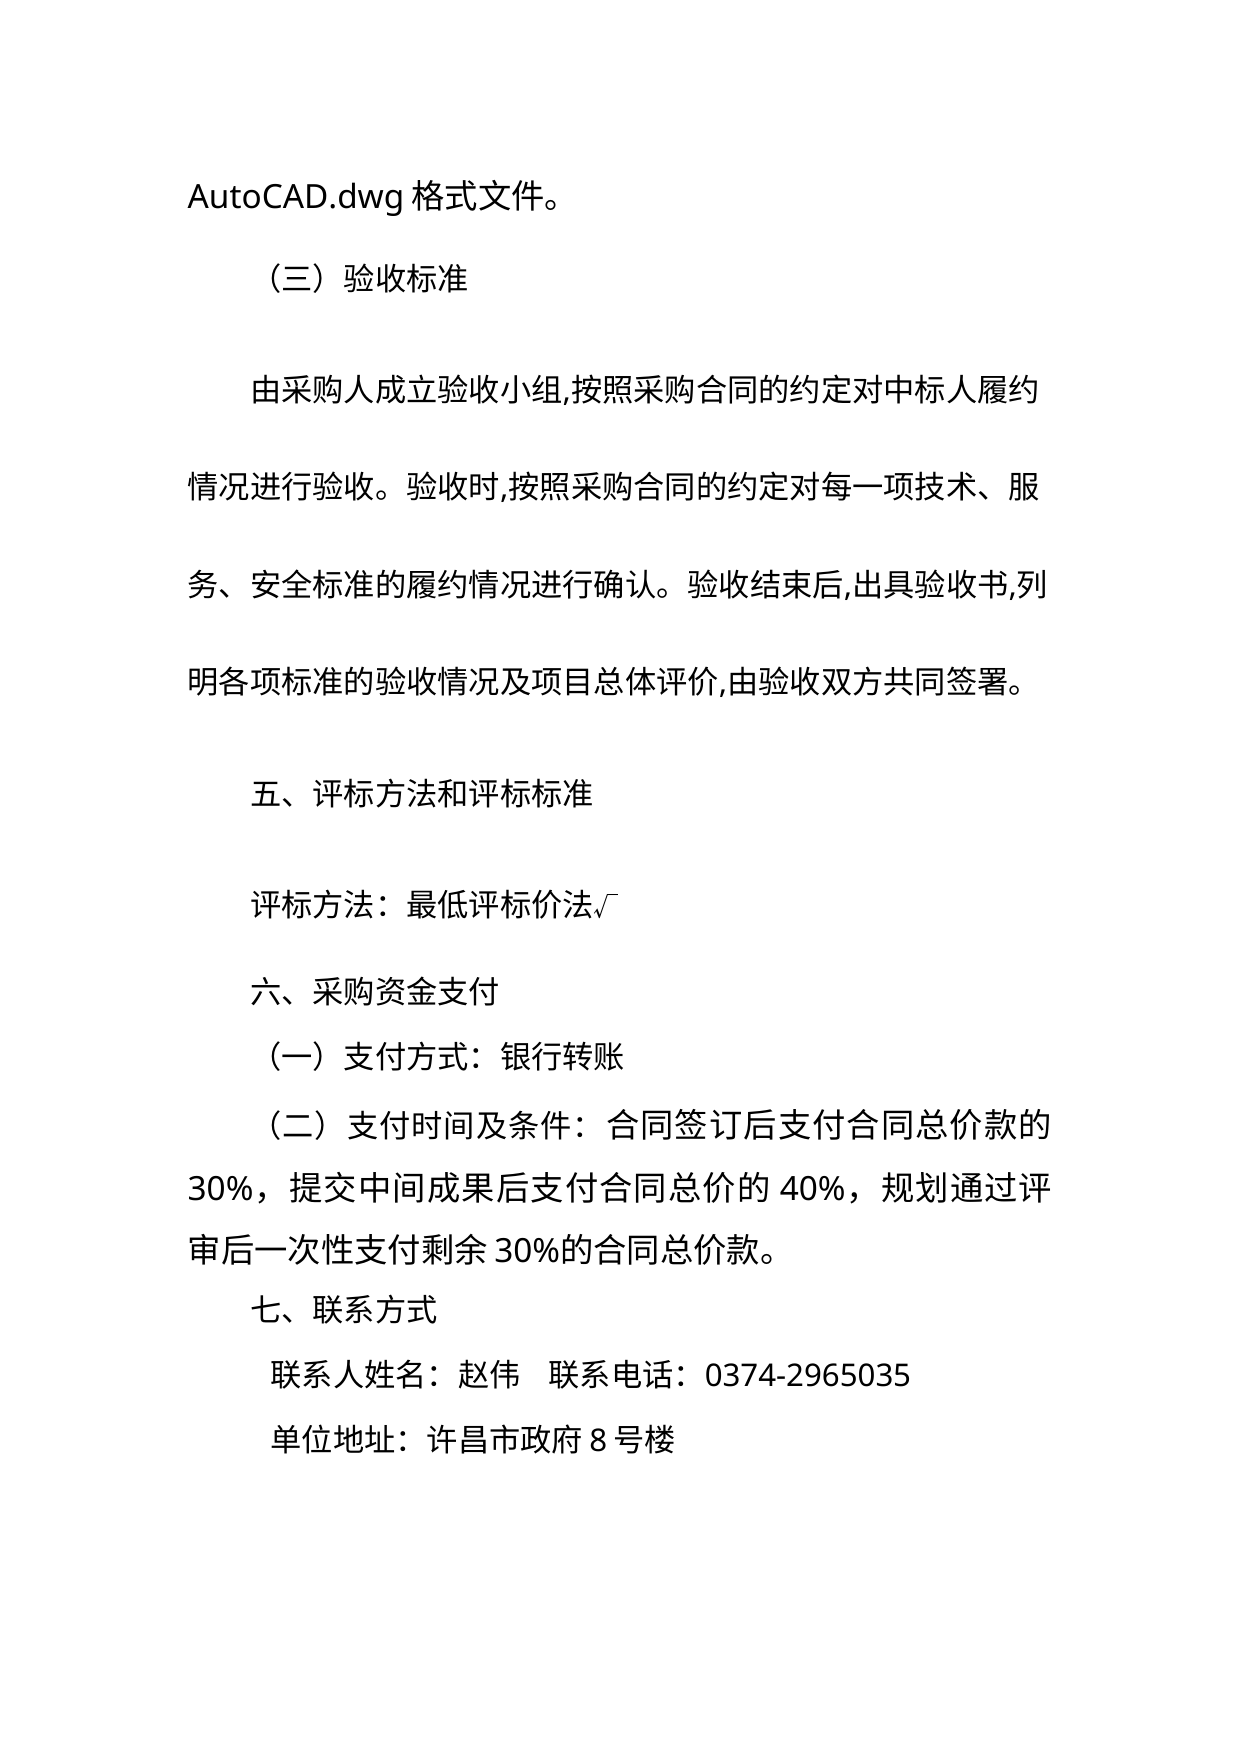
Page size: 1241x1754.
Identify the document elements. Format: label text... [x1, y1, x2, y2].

text 七、联系方式 [187, 1275, 1053, 1340]
text （三）验收标准 [187, 244, 1053, 309]
text 单位地址：许昌市政府8号楼 [187, 1405, 1053, 1470]
text 由采购人成立验收小组,按照采购合同的约定对中标人履约情况进行验收。验收时,按照采购合同的约定对每一项技术、服务、安全标准的履约情况进行确认。验收结束后,出具验收书,列明各项标准的验收情况及项目总体评价,由验收双方共同签署。 [187, 355, 1053, 712]
text 六、采购资金支付 [187, 957, 1053, 1022]
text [187, 162, 1053, 220]
text （一）支付方式：银行转账 [187, 1022, 1053, 1087]
text 评标方法：最低评标价法√ [187, 870, 1053, 935]
text 联系人姓名：赵伟 联系电话：0374-2965035 [187, 1340, 1053, 1405]
text （二）支付时间及条件：合同签订后支付合同总价款的30%，提交中间成果后支付合同总价的40%，规划通过评审后一次性支付剩余30%的合同总价款。 [187, 1087, 1053, 1275]
text 五、评标方法和评标标准 [187, 759, 1053, 824]
